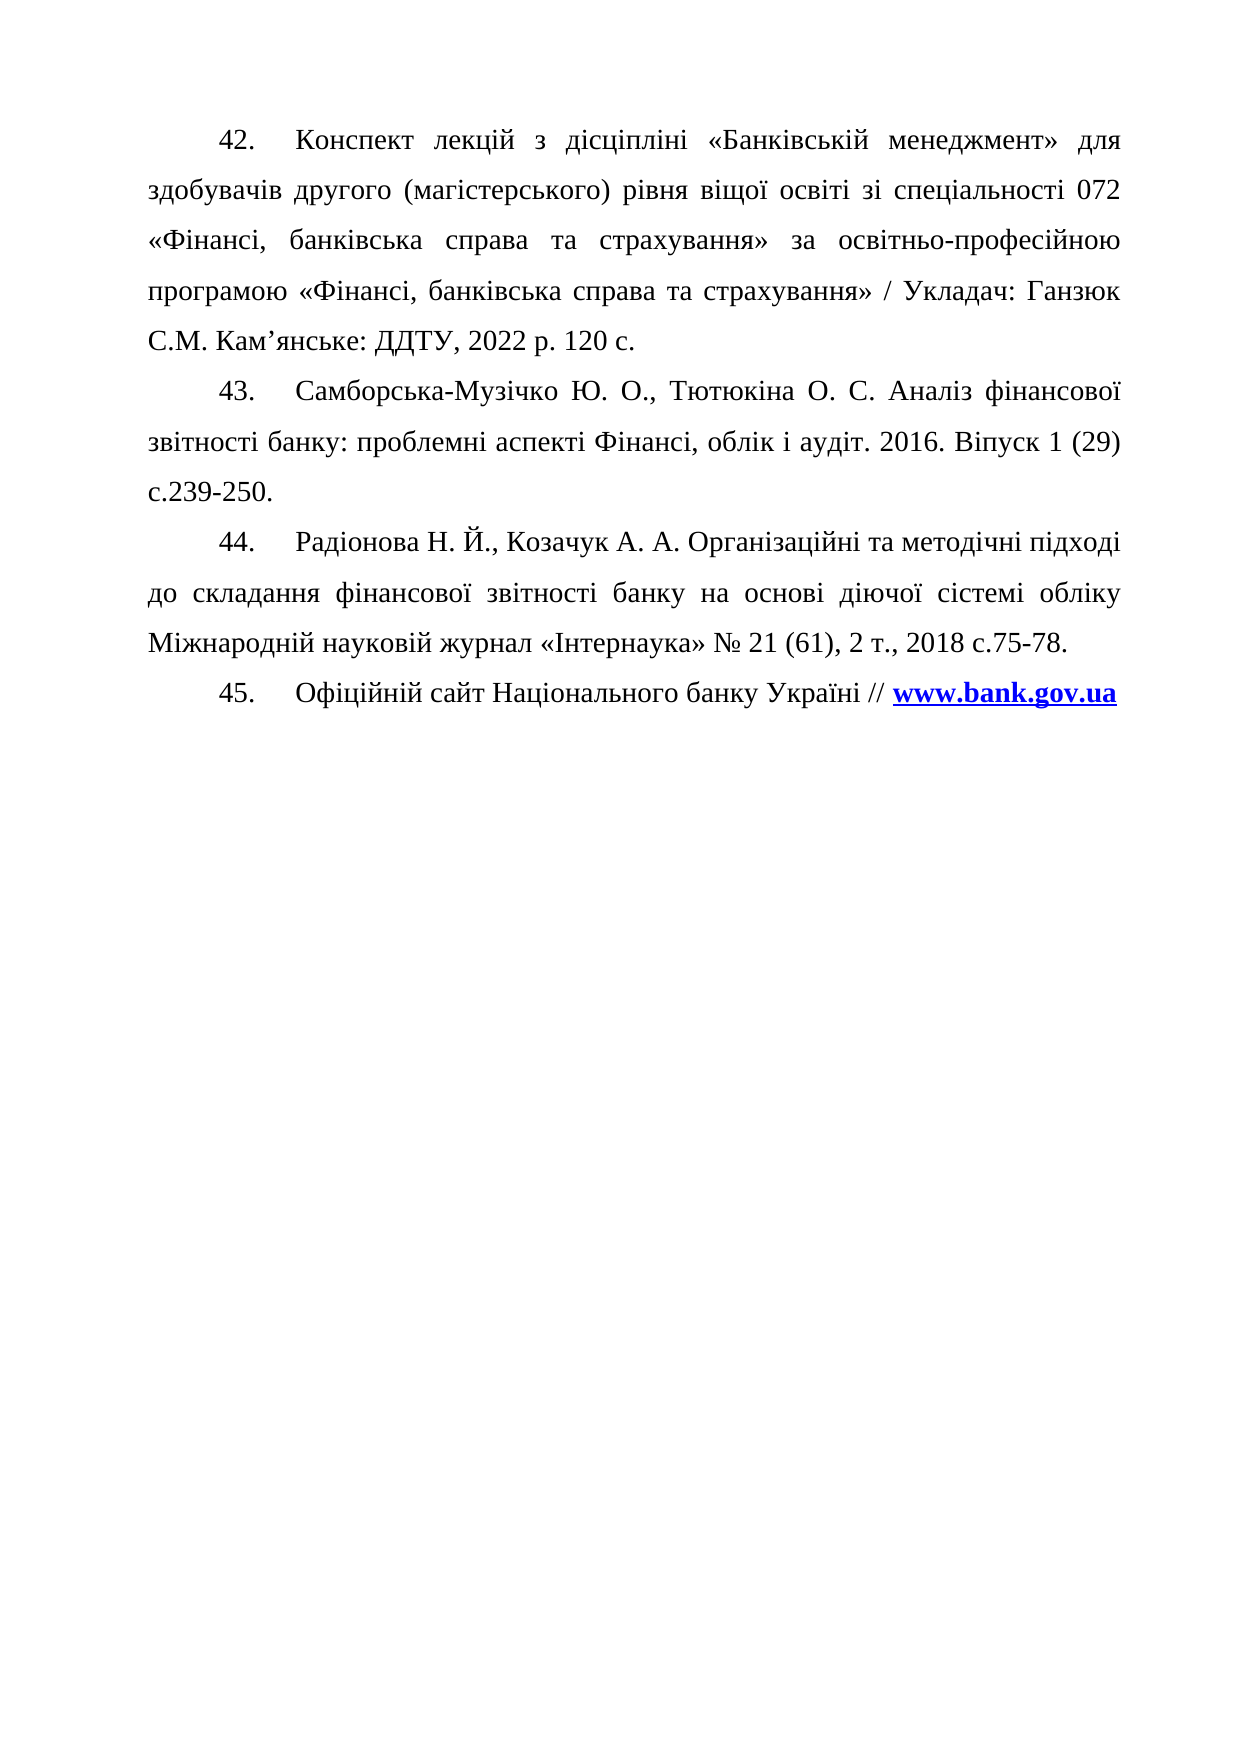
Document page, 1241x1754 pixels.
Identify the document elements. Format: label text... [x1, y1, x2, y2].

list Радіонова Н. Й., Козачук А. А. Організаційні та методічні підході до складання фінансової звітності банку на основі діючої сістемі обліку Міжнародній науковій журнал «Інтернаука» № 21 (61), 2 т., 2018 с.75-78. [148, 524, 1122, 658]
list Конспект лекцій з дісціпліні «Банківській менеджмент» для здобувачів другого (магістерського) рівня віщої освіті зі спеціальності 072 «Фінансі, банківська справа та страхування» за освітньо-професійною програмою «Фінансі, банківська справа та страхування» / Укладач: Ганзюк С.М. Кам’янське: ДДТУ, 2022 р. 120 с. [148, 122, 1122, 357]
list Самборська-Музічко Ю. О., Тютюкіна О. С. Аналіз фінансової звітності банку: проблемні аспекті Фінансі, облік і аудіт. 2016. Віпуск 1 (29) с.239-250. [148, 373, 1122, 508]
list Офіційній сайт Національного банку Україні // www.bank.gov.ua [148, 675, 1122, 709]
